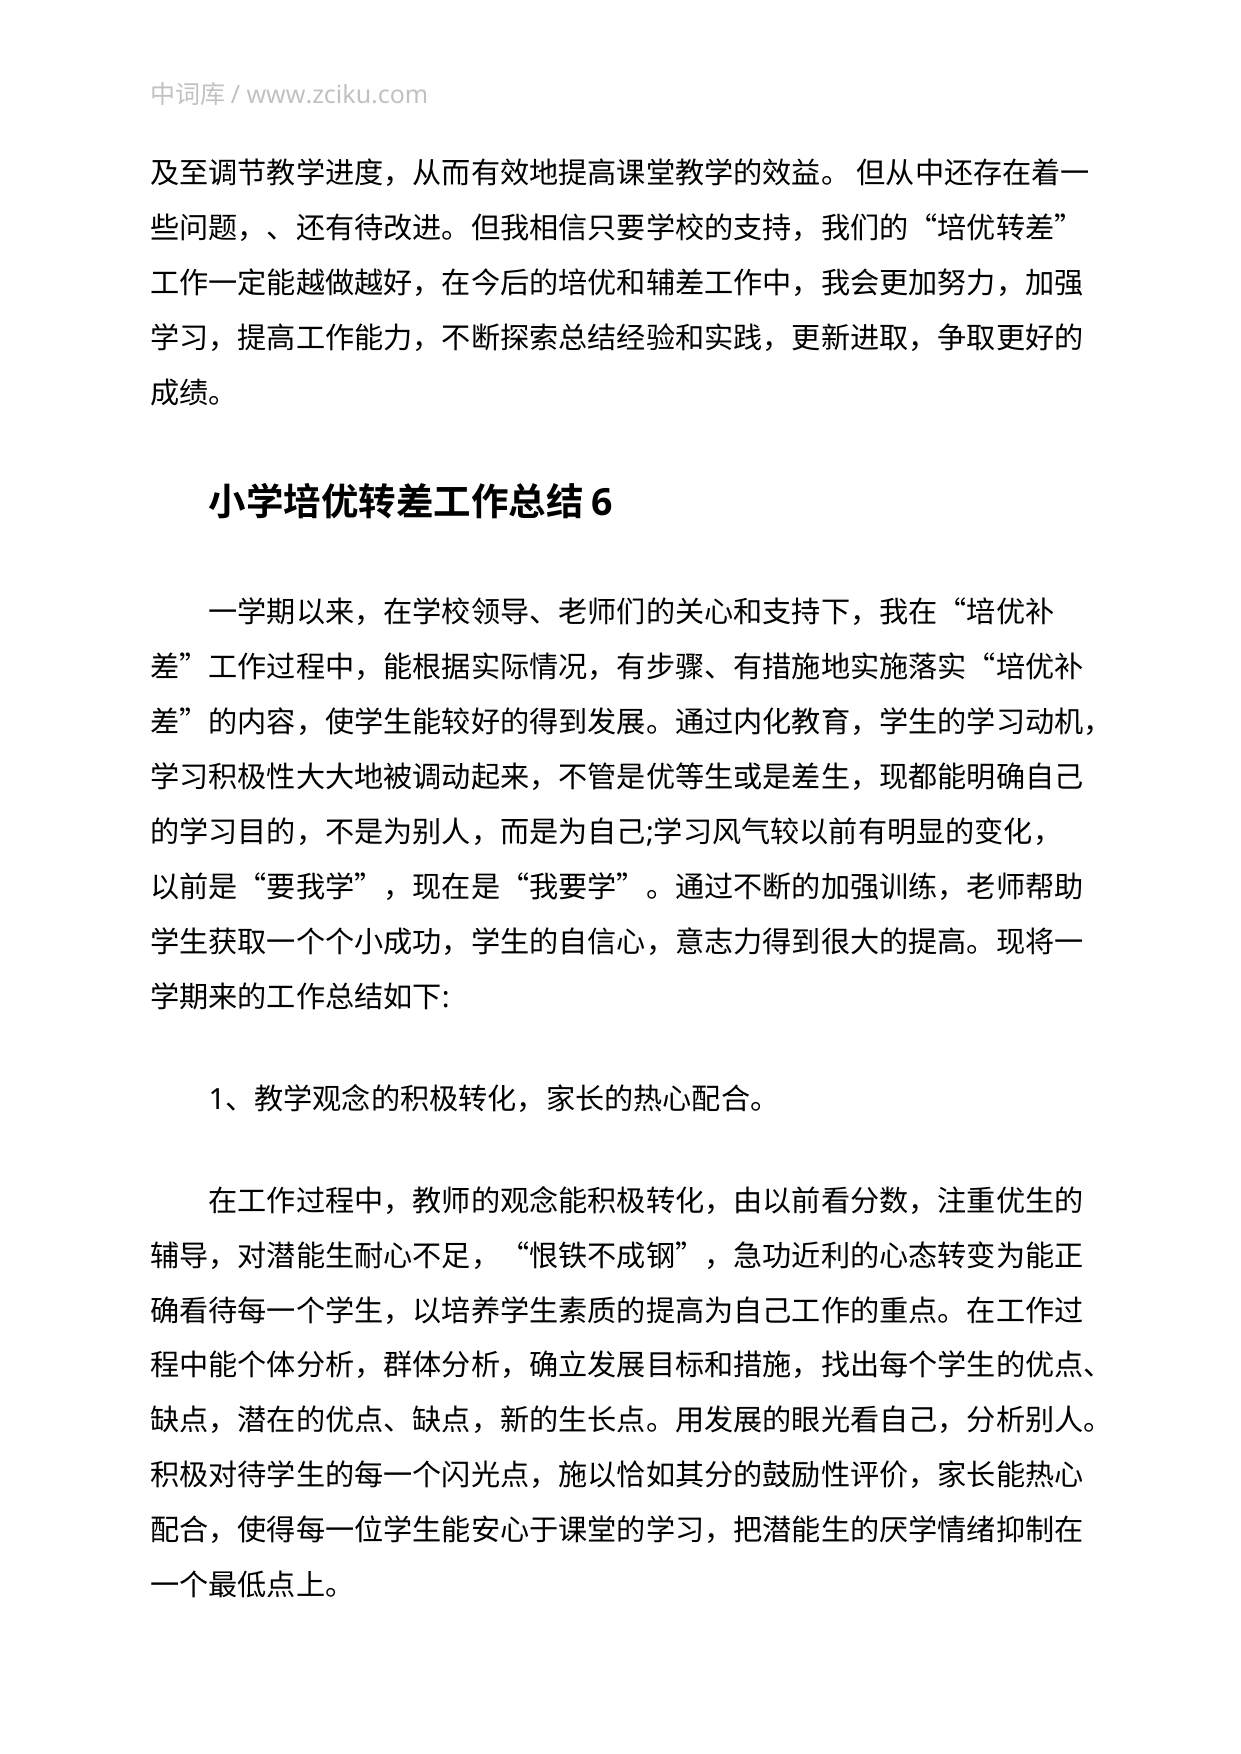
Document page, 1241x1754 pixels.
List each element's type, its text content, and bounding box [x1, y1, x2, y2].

text 小学培优转差工作总结6 [150, 471, 1090, 526]
text 在工作过程中，教师的观念能积极转化，由以前看分数，注重优生的辅导，对潜能生耐心不足，“恨铁不成钢”，急功近利的心态转变为能正确看待每一个学生，以培养学生素质的提高为自己工作的重点。在工作过程中能个体分析，群体分析，确立发展目标和措施，找出每个学生的优点、缺点，潜在的优点、缺点，新的生长点。用发展的眼光看自己，分析别人。积极对待学生的每一个闪光点，施以恰如其分的鼓励性评价，家长能热心配合，使得每一位学生能安心于课堂的学习，把潜能生的厌学情绪抑制在一个最低点上。 [150, 1177, 1090, 1604]
text 一学期以来，在学校领导、老师们的关心和支持下，我在“培优补差”工作过程中，能根据实际情况，有步骤、有措施地实施落实“培优补差”的内容，使学生能较好的得到发展。通过内化教育，学生的学习动机，学习积极性大大地被调动起来，不管是优等生或是差生，现都能明确自己的学习目的，不是为别人，而是为自己;学习风气较以前有明显的变化，以前是“要我学”，现在是“我要学”。通过不断的加强训练，老师帮助学生获取一个个小成功，学生的自信心，意志力得到很大的提高。现将一学期来的工作总结如下: [150, 589, 1090, 1016]
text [150, 150, 1090, 412]
text 1、教学观念的积极转化，家长的热心配合。 [150, 1075, 1090, 1118]
